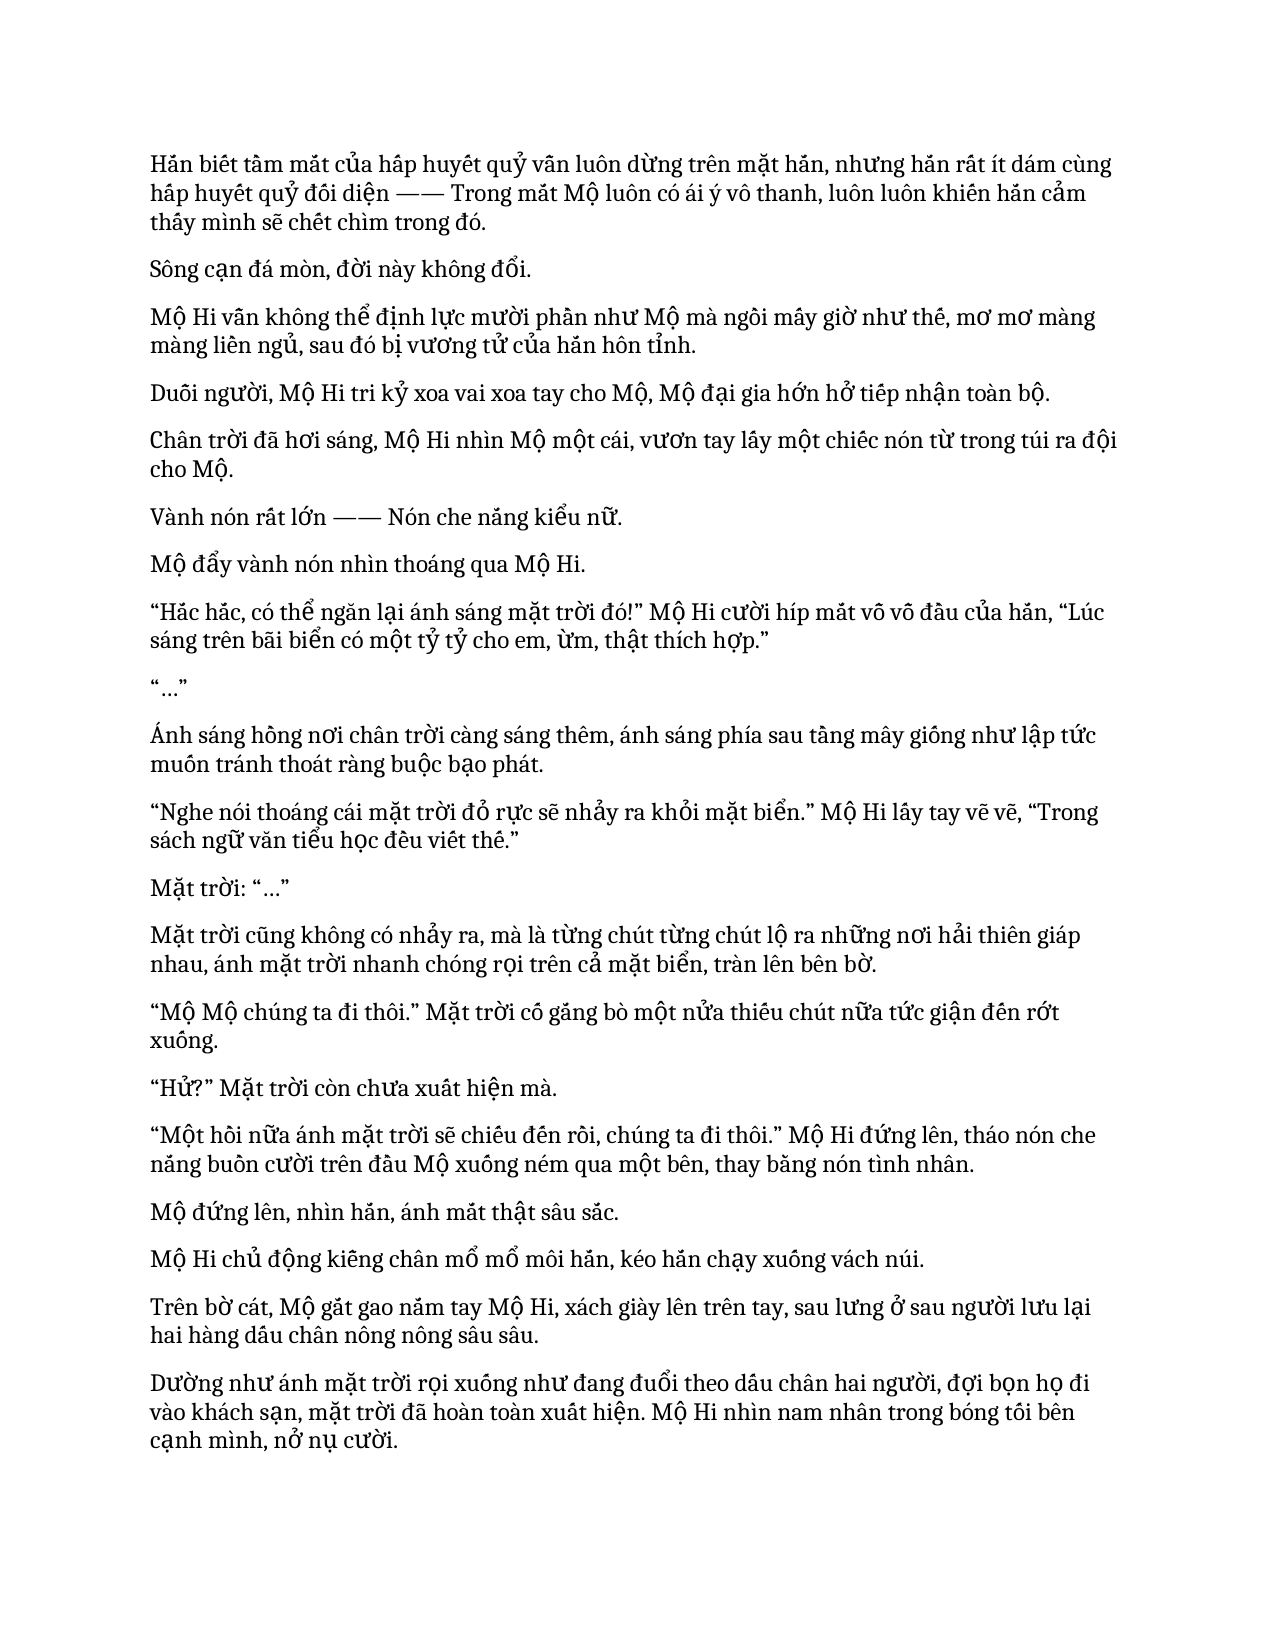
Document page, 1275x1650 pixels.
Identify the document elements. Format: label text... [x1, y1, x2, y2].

text “Hử?” Mặt trời còn chưa xuất hiện mà. [150, 1074, 1125, 1102]
text “Hắc hắc, có thể ngăn lại ánh sáng mặt trời đó!” Mộ Hi cười híp mắt vỗ vỗ đầu của hắn, “Lúc sáng trên bãi biển có một tỷ tỷ cho em, ừm, thật thích hợp.” [150, 597, 1125, 655]
text Trên bờ cát, Mộ gắt gao nắm tay Mộ Hi, xách giày lên trên tay, sau lưng ở sau người lưu lại hai hàng dấu chân nông nông sâu sâu. [150, 1292, 1125, 1350]
text Mộ đẩy vành nón nhìn thoáng qua Mộ Hi. [150, 550, 1125, 579]
text Mặt trời cũng không có nhảy ra, mà là từng chút từng chút lộ ra những nơi hải thiên giáp nhau, ánh mặt trời nhanh chóng rọi trên cả mặt biển, tràn lên bên bờ. [150, 921, 1125, 979]
text Hắn biết tầm mắt của hấp huyết quỷ vẫn luôn dừng trên mặt hắn, nhưng hắn rất ít dám cùng hấp huyết quỷ đối diện —— Trong mắt Mộ luôn có ái ý vô thanh, luôn luôn khiến hắn cảm thấy mình sẽ chết chìm trong đó. [150, 150, 1125, 236]
text “Một hồi nữa ánh mặt trời sẽ chiếu đến rồi, chúng ta đi thôi.” Mộ Hi đứng lên, tháo nón che nắng buồn cười trên đầu Mộ xuống ném qua một bên, thay bằng nón tình nhân. [150, 1121, 1125, 1179]
text Duỗi người, Mộ Hi tri kỷ xoa vai xoa tay cho Mộ, Mộ đại gia hớn hở tiếp nhận toàn bộ. [150, 379, 1125, 407]
text Mặt trời: “…” [150, 874, 1125, 902]
text Mộ đứng lên, nhìn hắn, ánh mắt thật sâu sắc. [150, 1197, 1125, 1226]
text Dường như ánh mặt trời rọi xuống như đang đuổi theo dấu chân hai người, đợi bọn họ đi vào khách sạn, mặt trời đã hoàn toàn xuất hiện. Mộ Hi nhìn nam nhân trong bóng tối bên cạnh mình, nở nụ cười. [150, 1369, 1125, 1455]
text “…” [150, 674, 1125, 702]
text Sông cạn đá mòn, đời này không đổi. [150, 255, 1125, 284]
text Mộ Hi chủ động kiễng chân mổ mổ môi hắn, kéo hắn chạy xuống vách núi. [150, 1245, 1125, 1274]
text Chân trời đã hơi sáng, Mộ Hi nhìn Mộ một cái, vươn tay lấy một chiếc nón từ trong túi ra đội cho Mộ. [150, 426, 1125, 484]
text Mộ Hi vẫn không thể định lực mười phần như Mộ mà ngồi mấy giờ như thế, mơ mơ màng màng liền ngủ, sau đó bị vương tử của hắn hôn tỉnh. [150, 302, 1125, 360]
text Ánh sáng hồng nơi chân trời càng sáng thêm, ánh sáng phía sau tầng mây giống như lập tức muốn tránh thoát ràng buộc bạo phát. [150, 721, 1125, 779]
text Vành nón rất lớn —— Nón che nắng kiểu nữ. [150, 502, 1125, 531]
text “Mộ Mộ chúng ta đi thôi.” Mặt trời cố gắng bò một nửa thiếu chút nữa tức giận đến rớt xuống. [150, 997, 1125, 1055]
text “Nghe nói thoáng cái mặt trời đỏ rực sẽ nhảy ra khỏi mặt biển.” Mộ Hi lấy tay vẽ vẽ, “Trong sách ngữ văn tiểu học đều viết thế.” [150, 797, 1125, 855]
